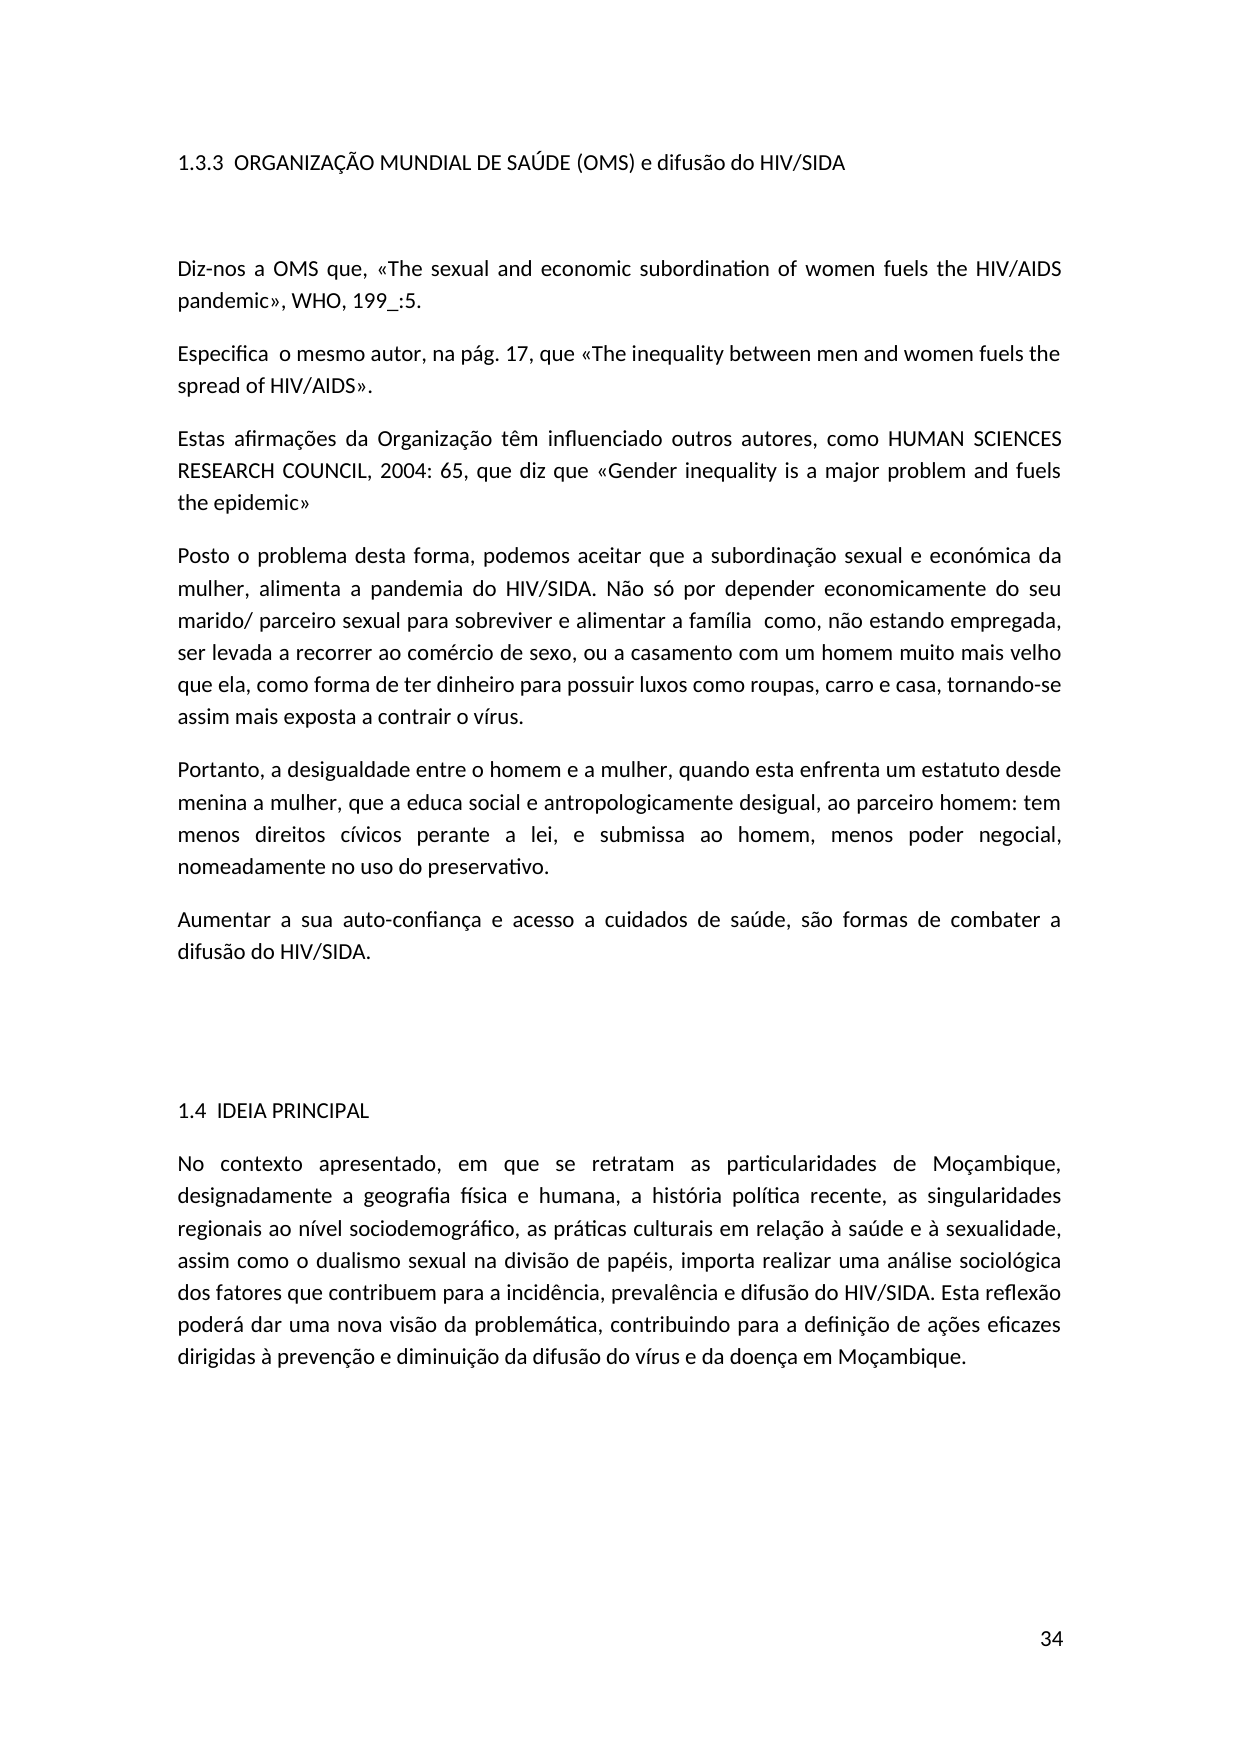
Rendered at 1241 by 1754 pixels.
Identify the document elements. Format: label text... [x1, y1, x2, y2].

text Posto o problema desta forma, podemos aceitar que a subordinação sexual e económica da mulher, alimenta a pandemia do HIV/SIDA. Não só por depender economicamente do seu marido/ parceiro sexual para sobreviver e alimentar a família como, não estando empregada, ser levada a recorrer ao comércio de sexo, ou a casamento com um homem muito mais velho que ela, como forma de ter dinheiro para possuir luxos como roupas, carro e casa, tornando-se assim mais exposta a contrair o vírus. [177, 541, 1063, 730]
text Diz-nos a OMS que, «The sexual and economic subordination of women fuels the HIV/AIDS pandemic», WHO, 199_:5. [177, 254, 1063, 314]
text No contexto apresentado, em que se retratam as particularidades de Moçambique, designadamente a geografia física e humana, a história política recente, as singularidades regionais ao nível sociodemográfico, as práticas culturais em relação à saúde e à sexualidade, assim como o dualismo sexual na divisão de papéis, importa realizar uma análise sociológica dos fatores que contribuem para a incidência, prevalência e difusão do HIV/SIDA. Esta reflexão poderá dar uma nova visão da problemática, contribuindo para a definição de ações eficazes dirigidas à prevenção e diminuição da difusão do vírus e da doença em Moçambique. [177, 1149, 1063, 1370]
text 1.3.3 Organização Mundial de Saúde (OMS) e difusão do HIV/SIDA [177, 148, 1063, 176]
text Especifica o mesmo autor, na pág. 17, que «The inequality between men and women fuels the spread of HIV/AIDS». [177, 339, 1063, 399]
text Aumentar a sua auto-confiança e acesso a cuidados de saúde, são formas de combater a difusão do HIV/SIDA. [177, 905, 1063, 965]
text 1.4 IDEIA PRINCIPAL [177, 1096, 1063, 1124]
text Estas afirmações da Organização têm influenciado outros autores, como HUMAN SCIENCES RESEARCH COUNCIL, 2004: 65, que diz que «Gender inequality is a major problem and fuels the epidemic» [177, 424, 1063, 516]
text Portanto, a desigualdade entre o homem e a mulher, quando esta enfrenta um estatuto desde menina a mulher, que a educa social e antropologicamente desigual, ao parceiro homem: tem menos direitos cívicos perante a lei, e submissa ao homem, menos poder negocial, nomeadamente no uso do preservativo. [177, 755, 1063, 880]
